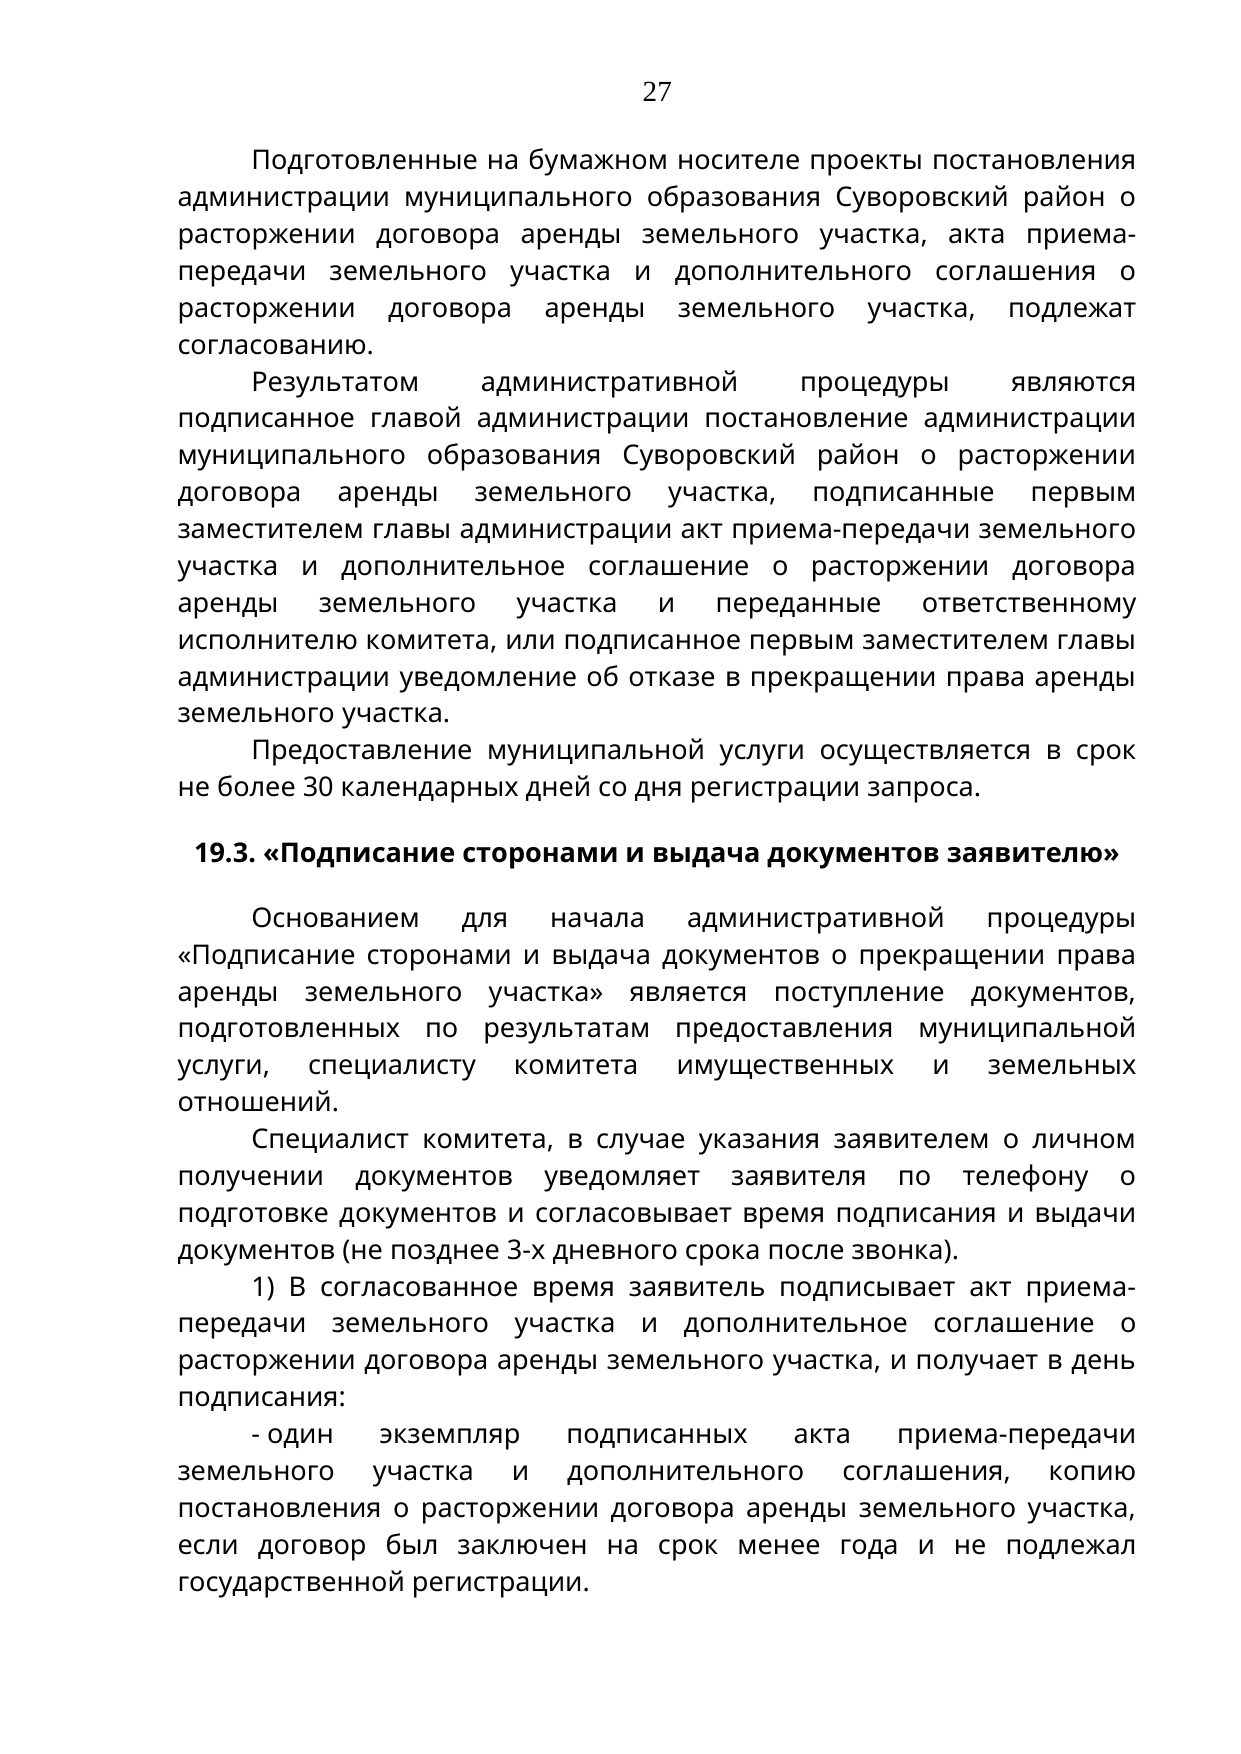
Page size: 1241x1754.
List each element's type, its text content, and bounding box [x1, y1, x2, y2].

text Основанием для начала административной процедуры «Подписание сторонами и выдача документов о прекращении права аренды земельного участка» является поступление документов, подготовленных по результатам предоставления муниципальной услуги, специалисту комитета имущественных и земельных отношений. [177, 898, 1137, 1119]
text 1) В согласованное время заявитель подписывает акт приема-передачи земельного участка и дополнительное соглашение о расторжении договора аренды земельного участка, и получает в день подписания: [177, 1267, 1137, 1414]
text - один экземпляр подписанных акта приема-передачи земельного участка и дополнительного соглашения, копию постановления о расторжении договора аренды земельного участка, если договор был заключен на срок менее года и не подлежал государственной регистрации. [177, 1414, 1137, 1599]
text Подготовленные на бумажном носителе проекты постановления администрации муниципального образования Суворовский район о расторжении договора аренды земельного участка, акта приема-передачи земельного участка и дополнительного соглашения о расторжении договора аренды земельного участка, подлежат согласованию. [177, 141, 1137, 362]
text Специалист комитета, в случае указания заявителем о личном получении документов уведомляет заявителя по телефону о подготовке документов и согласовывает время подписания и выдачи документов (не позднее 3-х дневного срока после звонка). [177, 1119, 1137, 1267]
text 19.3. «Подписание сторонами и выдача документов заявителю» [177, 833, 1137, 870]
text Результатом административной процедуры являются подписанное главой администрации постановление администрации муниципального образования Суворовский район о расторжении договора аренды земельного участка, подписанные первым заместителем главы администрации акт приема-передачи земельного участка и дополнительное соглашение о расторжении договора аренды земельного участка и переданные ответственному исполнителю комитета, или подписанное первым заместителем главы администрации уведомление об отказе в прекращении права аренды земельного участка. [177, 362, 1137, 731]
text Предоставление муниципальной услуги осуществляется в срок не более 30 календарных дней со дня регистрации запроса. [177, 731, 1137, 804]
